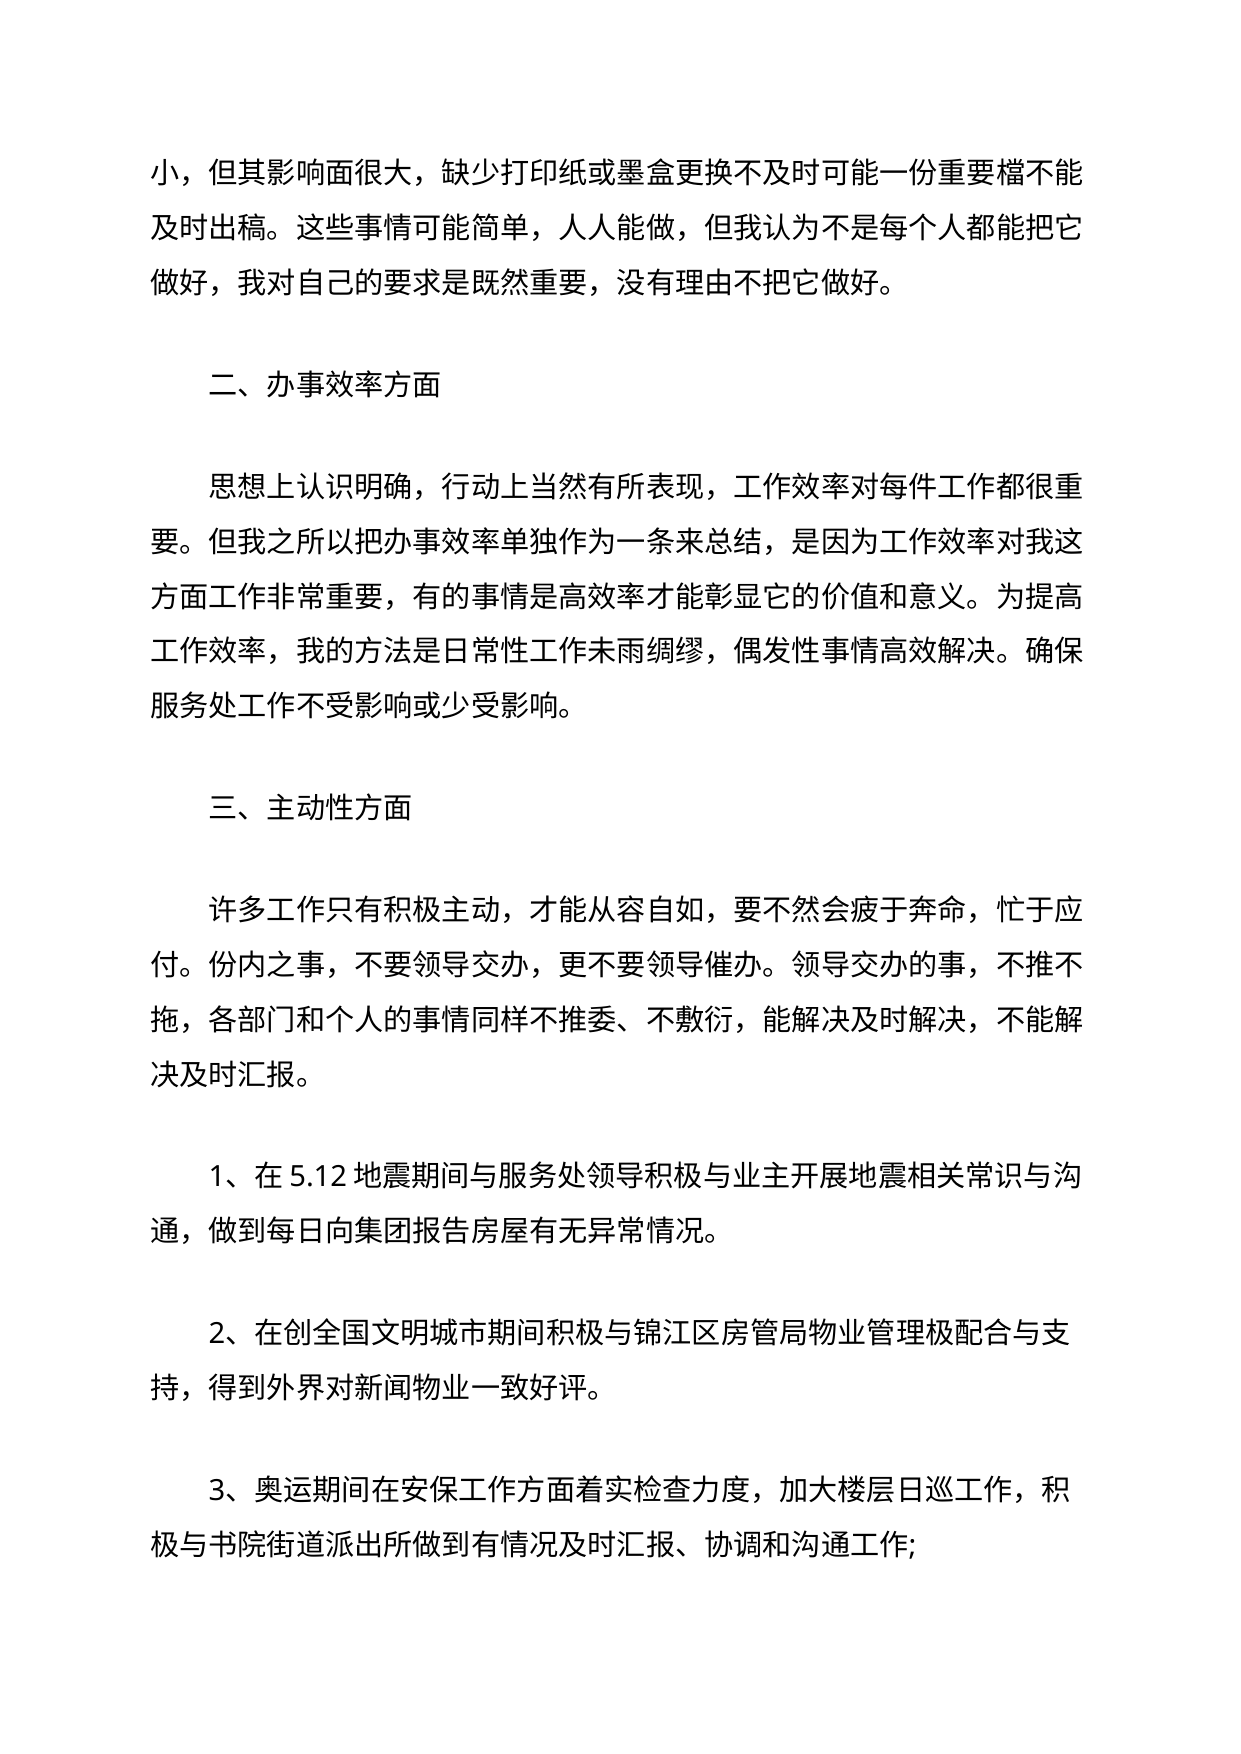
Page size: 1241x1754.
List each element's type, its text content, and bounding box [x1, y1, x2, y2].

text 许多工作只有积极主动，才能从容自如，要不然会疲于奔命，忙于应付。份内之事，不要领导交办，更不要领导催办。领导交办的事，不推不拖，各部门和个人的事情同样不推委、不敷衍，能解决及时解决，不能解决及时汇报。 [150, 886, 1090, 1093]
text 二、办事效率方面 [150, 362, 1090, 404]
text 1、在5.12地震期间与服务处领导积极与业主开展地震相关常识与沟通，做到每日向集团报告房屋有无异常情况。 [150, 1153, 1090, 1250]
text 2、在创全国文明城市期间积极与锦江区房管局物业管理极配合与支持，得到外界对新闻物业一致好评。 [150, 1310, 1090, 1407]
text 思想上认识明确，行动上当然有所表现，工作效率对每件工作都很重要。但我之所以把办事效率单独作为一条来总结，是因为工作效率对我这方面工作非常重要，有的事情是高效率才能彰显它的价值和意义。为提高工作效率，我的方法是日常性工作未雨绸缪，偶发性事情高效解决。确保服务处工作不受影响或少受影响。 [150, 463, 1090, 725]
text 三、主动性方面 [150, 785, 1090, 827]
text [150, 150, 1090, 302]
text 3、奥运期间在安保工作方面着实检查力度，加大楼层日巡工作，积极与书院街道派出所做到有情况及时汇报、协调和沟通工作; [150, 1466, 1090, 1564]
